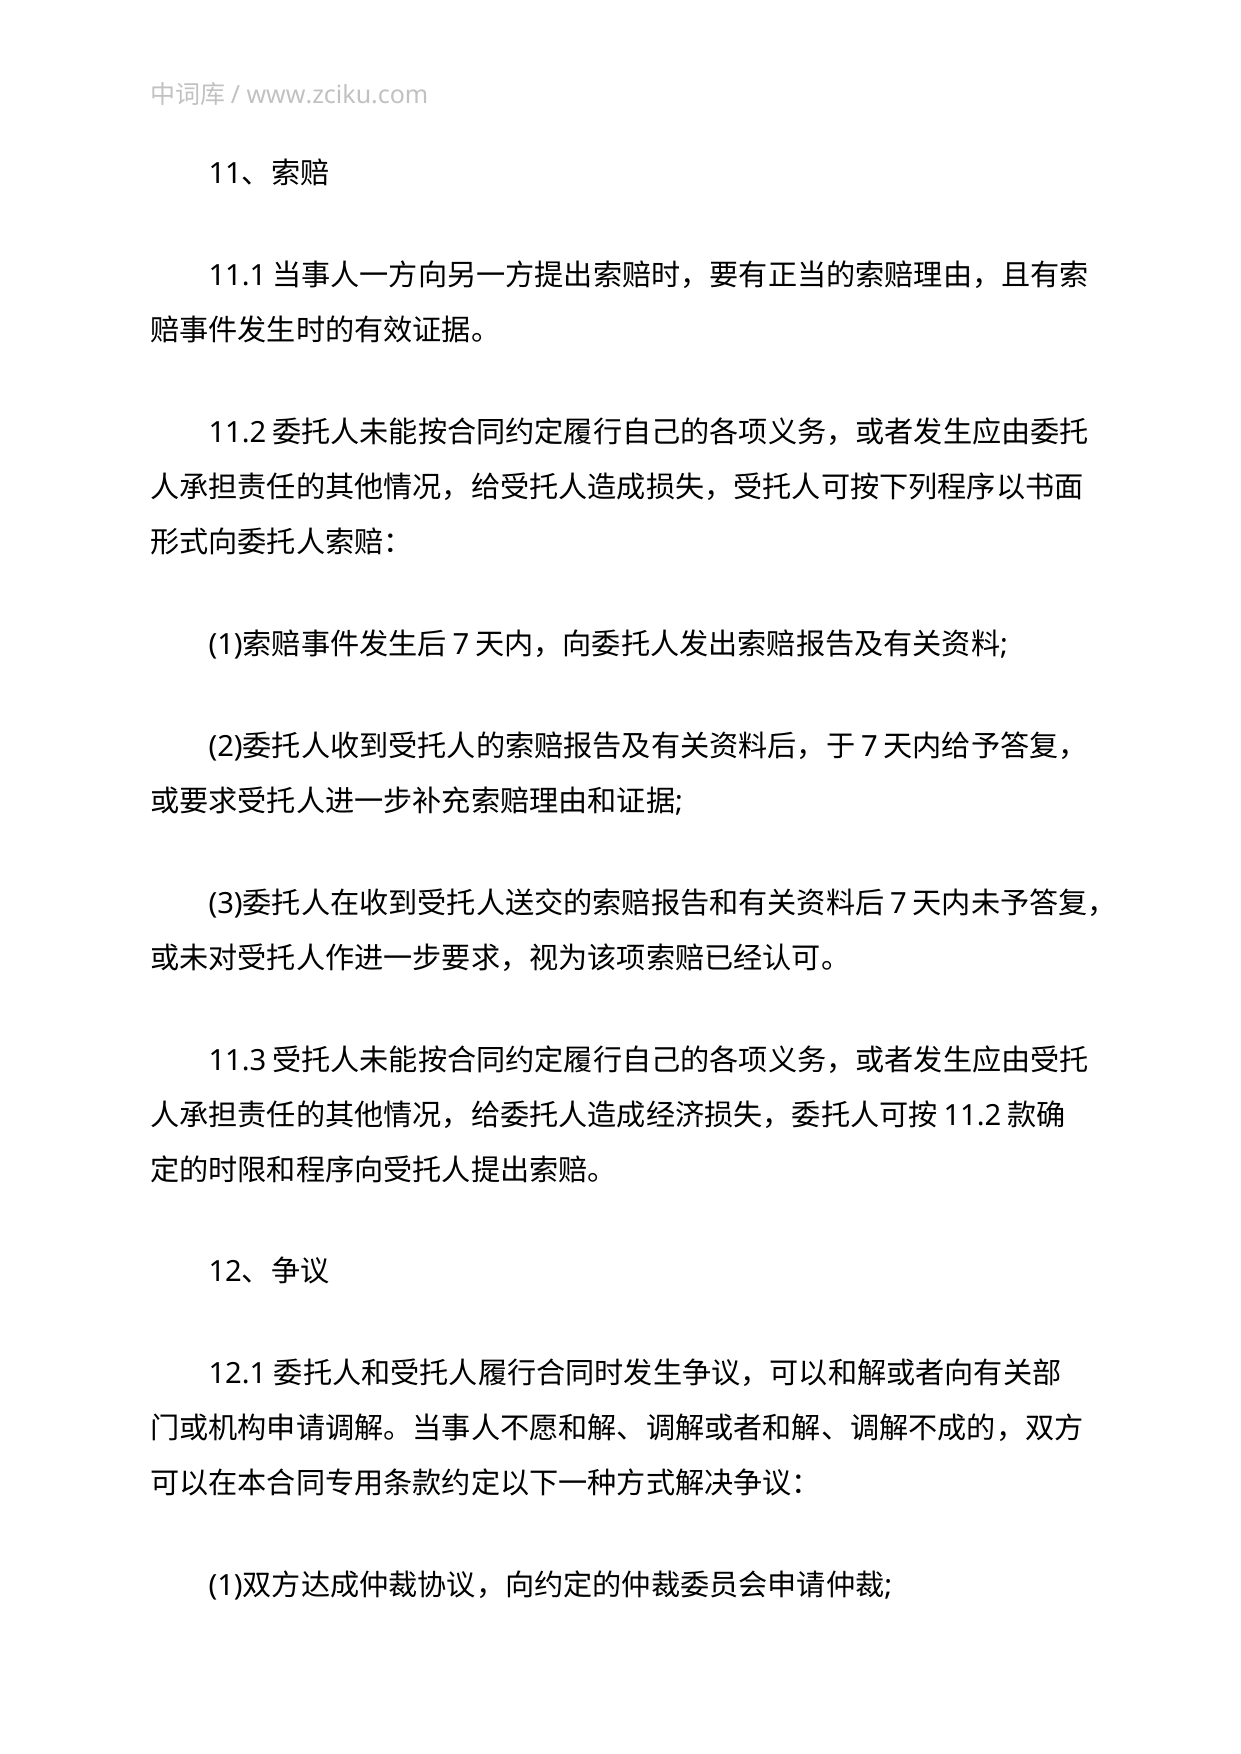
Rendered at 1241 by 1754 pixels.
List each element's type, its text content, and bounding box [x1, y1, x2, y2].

text 12.1 委托人和受托人履行合同时发生争议，可以和解或者向有关部门或机构申请调解。当事人不愿和解、调解或者和解、调解不成的，双方可以在本合同专用条款约定以下一种方式解决争议： [150, 1350, 1090, 1502]
text 11、索赔 [150, 150, 1090, 192]
text (3)委托人在收到受托人送交的索赔报告和有关资料后7天内未予答复，或未对受托人作进一步要求，视为该项索赔已经认可。 [150, 879, 1090, 977]
text (1)双方达成仲裁协议，向约定的仲裁委员会申请仲裁; [150, 1562, 1090, 1604]
text (2)委托人收到受托人的索赔报告及有关资料后，于7天内给予答复，或要求受托人进一步补充索赔理由和证据; [150, 722, 1090, 820]
text 11.1当事人一方向另一方提出索赔时，要有正当的索赔理由，且有索赔事件发生时的有效证据。 [150, 252, 1090, 349]
text 11.3受托人未能按合同约定履行自己的各项义务，或者发生应由受托人承担责任的其他情况，给委托人造成经济损失，委托人可按11.2款确定的时限和程序向受托人提出索赔。 [150, 1036, 1090, 1188]
text 11.2委托人未能按合同约定履行自己的各项义务，或者发生应由委托人承担责任的其他情况，给受托人造成损失，受托人可按下列程序以书面形式向委托人索赔： [150, 409, 1090, 561]
text (1)索赔事件发生后7天内，向委托人发出索赔报告及有关资料; [150, 620, 1090, 663]
text 12、争议 [150, 1248, 1090, 1290]
